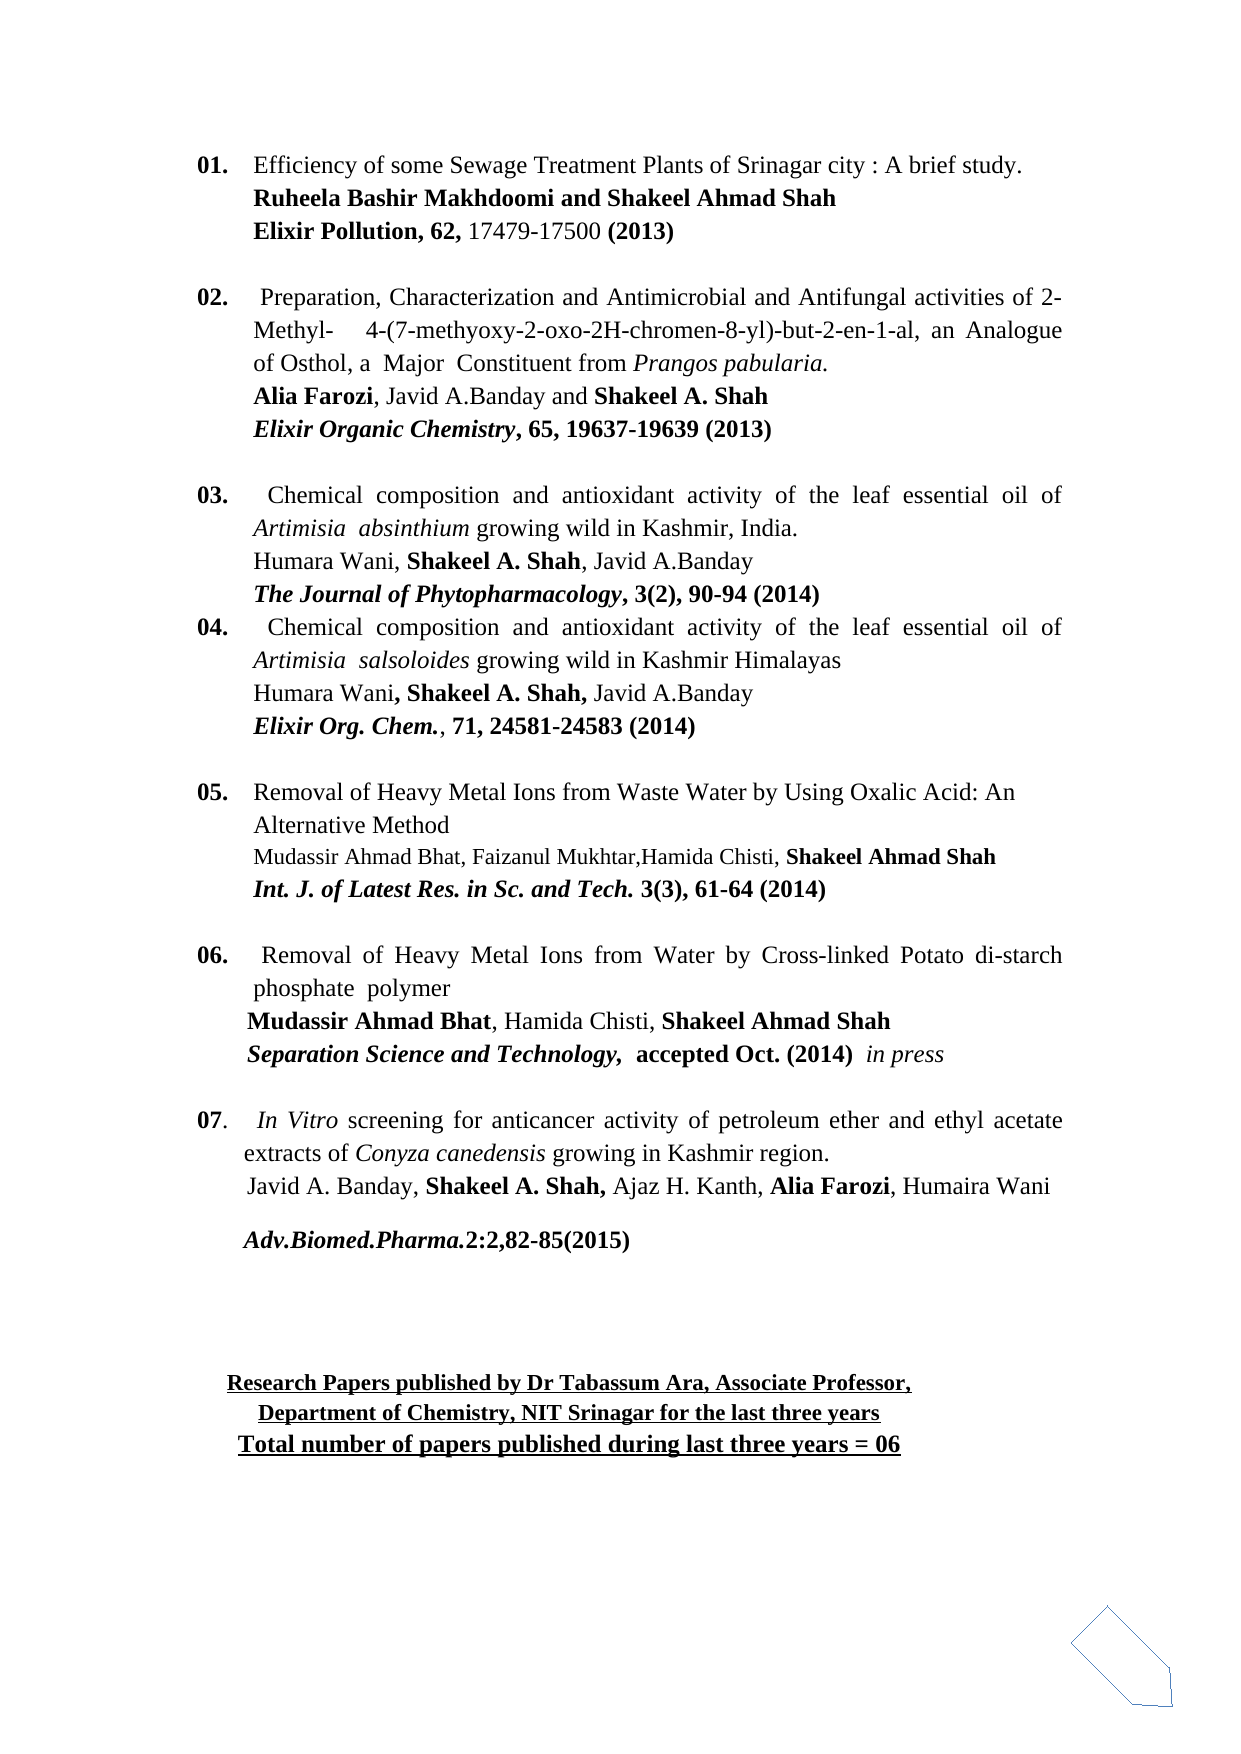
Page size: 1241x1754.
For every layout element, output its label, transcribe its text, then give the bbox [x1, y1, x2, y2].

list Humara Wani, Shakeel A. Shah, Javid A.Banday [197, 546, 1063, 575]
text Adv.Biomed.Pharma.2:2,82-85(2015) [150, 1225, 1063, 1254]
text Total number of papers published during last three years = 06 [225, 1429, 913, 1458]
list Int. J. of Latest Res. in Sc. and Tech. 3(3), 61-64 (2014) [197, 874, 1063, 903]
list Humara Wani, Shakeel A. Shah, Javid A.Banday [197, 678, 1063, 707]
list Separation Science and Technology, accepted Oct. (2014) in press [197, 1039, 1063, 1068]
list 03. Chemical composition and antioxidant activity of the leaf essential oil of Artimisia absinthium growing wild in Kashmir, India. [197, 480, 1063, 542]
list Ruheela Bashir Makhdoomi and Shakeel Ahmad Shah [197, 183, 1063, 212]
list 05. Removal of Heavy Metal Ions from Waste Water by Using Oxalic Acid: An [197, 777, 1063, 806]
list 04. Chemical composition and antioxidant activity of the leaf essential oil of Artimisia salsoloides growing wild in Kashmir Himalayas [197, 612, 1063, 674]
list 01. Efficiency of some Sewage Treatment Plants of Srinagar city : A brief study. [197, 150, 1063, 179]
list The Journal of Phytopharmacology, 3(2), 90-94 (2014) [197, 579, 1063, 608]
list Mudassir Ahmad Bhat, Hamida Chisti, Shakeel Ahmad Shah [197, 1006, 1063, 1035]
list Elixir Org. Chem., 71, 24581-24583 (2014) [197, 711, 1063, 740]
list Alternative Method [197, 810, 1063, 839]
text Research Papers published by Dr Tabassum Ara, Associate Professor, Department of Chemistry, NIT Srinagar for the last three years [225, 1369, 913, 1425]
list Elixir Organic Chemistry, 65, 19637-19639 (2013) [197, 414, 1063, 443]
list Javid A. Banday, Shakeel A. Shah, Ajaz H. Kanth, Alia Farozi, Humaira Wani [197, 1171, 1063, 1200]
list Mudassir Ahmad Bhat, Faizanul Mukhtar,Hamida Chisti, Shakeel Ahmad Shah [197, 843, 1063, 870]
list Alia Farozi, Javid A.Banday and Shakeel A. Shah [197, 381, 1063, 410]
list 07. In Vitro screening for anticancer activity of petroleum ether and ethyl acetate extracts of Conyza canedensis growing in Kashmir region. [197, 1105, 1063, 1167]
list 02. Preparation, Characterization and Antimicrobial and Antifungal activities of 2-Methyl- 4-(7-methyoxy-2-oxo-2H-chromen-8-yl)-but-2-en-1-al, an Analogue of Osthol, a Major Constituent from Prangos pabularia. [197, 282, 1063, 377]
list Elixir Pollution, 62, 17479-17500 (2013) [197, 216, 1063, 245]
list 06. Removal of Heavy Metal Ions from Water by Cross-linked Potato di-starch phosphate polymer [197, 940, 1063, 1002]
